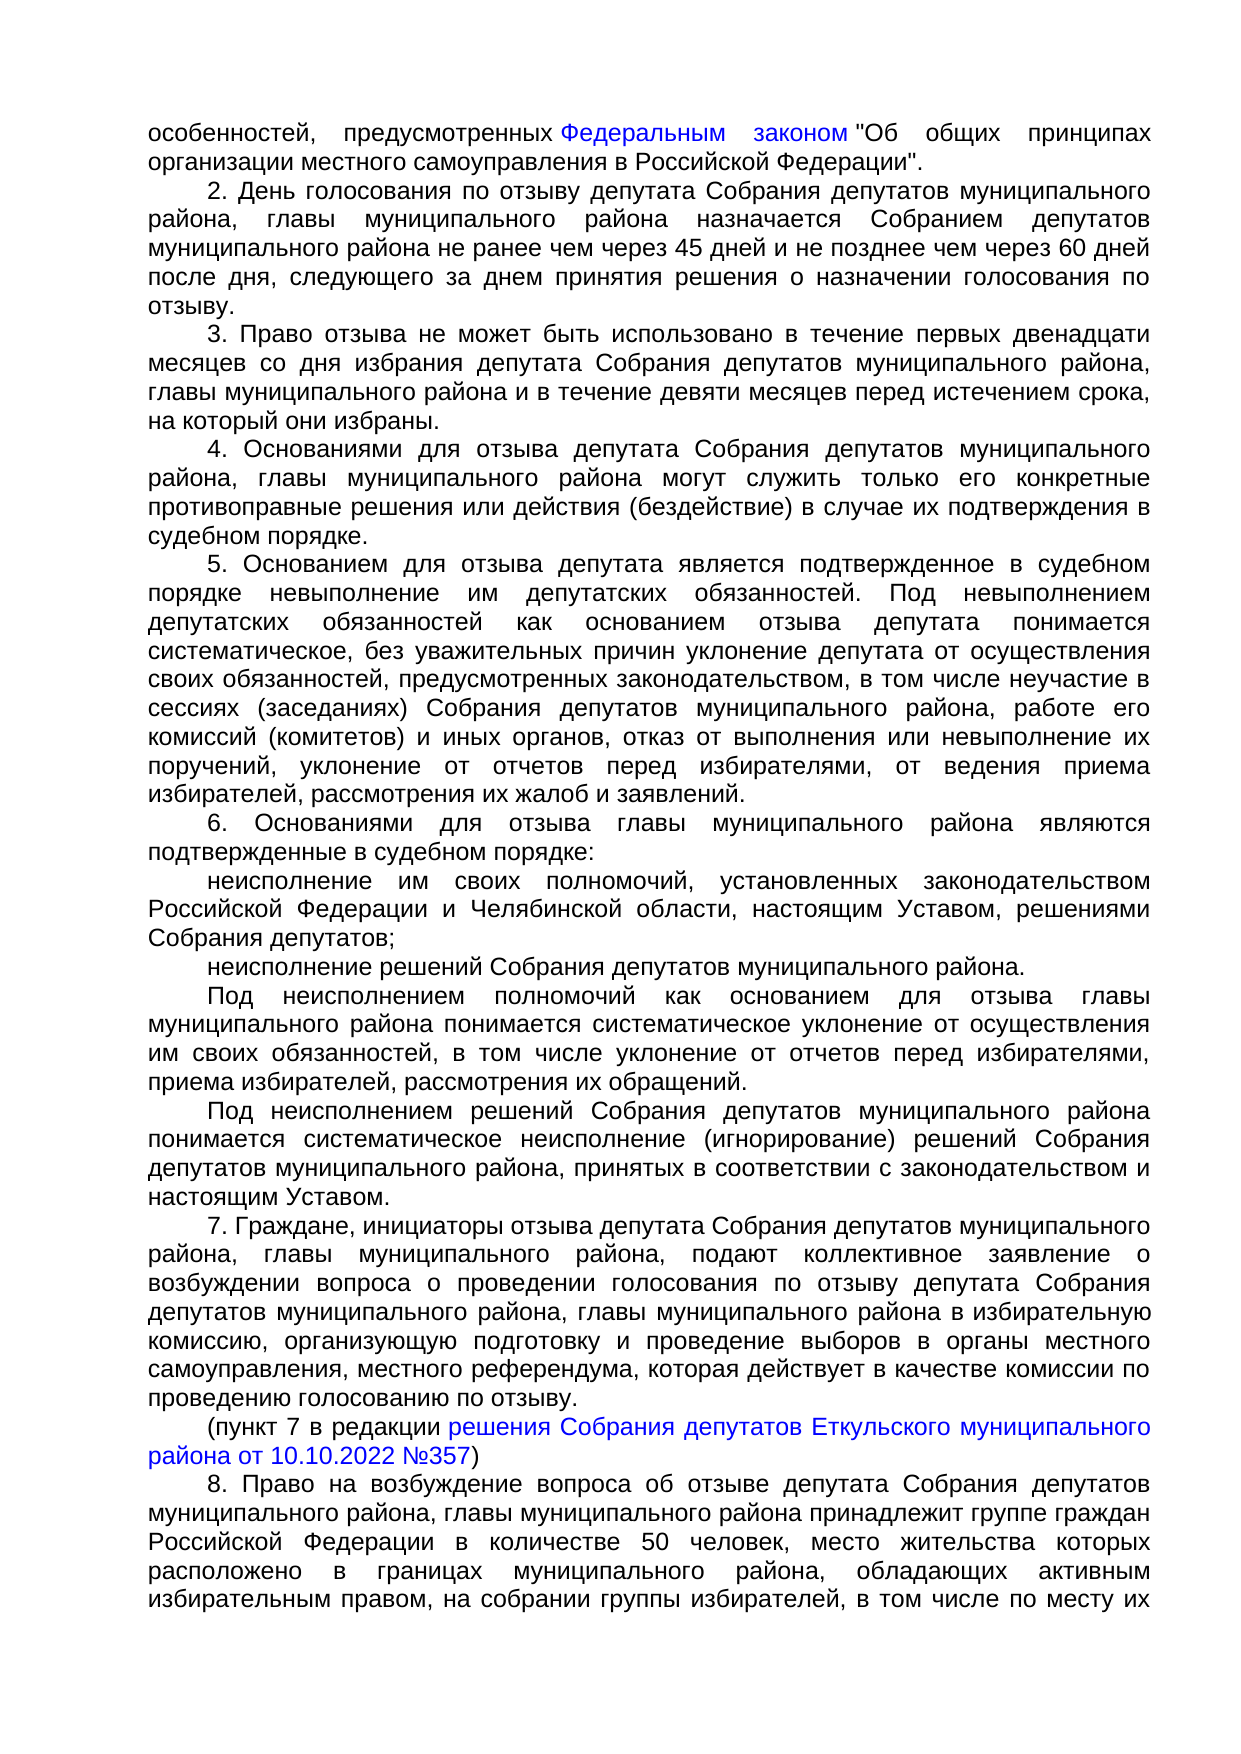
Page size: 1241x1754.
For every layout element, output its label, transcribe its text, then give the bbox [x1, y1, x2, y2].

text 2. День голосования по отзыву депутата Собрания депутатов муниципального района, главы муниципального района назначается Собранием депутатов муниципального района не ранее чем через 45 дней и не позднее чем через 60 дней после дня, следующего за днем принятия решения о назначении голосования по отзыву. [148, 176, 1152, 319]
text 4. Основаниями для отзыва депутата Собрания депутатов муниципального района, главы муниципального района могут служить только его конкретные противоправные решения или действия (бездействие) в случае их подтверждения в судебном порядке. [148, 434, 1152, 549]
text Под неисполнением полномочий как основанием для отзыва главы муниципального района понимается систематическое уклонение от осуществления им своих обязанностей, в том числе уклонение от отчетов перед избирателями, приема избирателей, рассмотрения их обращений. [148, 981, 1152, 1096]
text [148, 118, 1152, 176]
text 7. Граждане, инициаторы отзыва депутата Собрания депутатов муниципального района, главы муниципального района, подают коллективное заявление о возбуждении вопроса о проведении голосования по отзыву депутата Собрания депутатов муниципального района, главы муниципального района в избирательную комиссию, организующую подготовку и проведение выборов в органы местного самоуправления, местного референдума, которая действует в качестве комиссии по проведению голосованию по отзыву. [148, 1211, 1152, 1412]
text неисполнение им своих полномочий, установленных законодательством Российской Федерации и Челябинской области, настоящим Уставом, решениями Собрания депутатов; [148, 866, 1152, 952]
text 5. Основанием для отзыва депутата является подтвержденное в судебном порядке невыполнение им депутатских обязанностей. Под невыполнением депутатских обязанностей как основанием отзыва депутата понимается систематическое, без уважительных причин уклонение депутата от осуществления своих обязанностей, предусмотренных законодательством, в том числе неучастие в сессиях (заседаниях) Собрания депутатов муниципального района, работе его комиссий (комитетов) и иных органов, отказ от выполнения или невыполнение их поручений, уклонение от отчетов перед избирателями, от ведения приема избирателей, рассмотрения их жалоб и заявлений. [148, 549, 1152, 808]
text Под неисполнением решений Собрания депутатов муниципального района понимается систематическое неисполнение (игнорирование) решений Собрания депутатов муниципального района, принятых в соответствии с законодательством и настоящим Уставом. [148, 1096, 1152, 1211]
text неисполнение решений Собрания депутатов муниципального района. [148, 952, 1152, 981]
text (пункт 7 в редакции решения Собрания депутатов Еткульского муниципального района от 10.10.2022 №357) [148, 1412, 1152, 1469]
text 3. Право отзыва не может быть использовано в течение первых двенадцати месяцев со дня избрания депутата Собрания депутатов муниципального района, главы муниципального района и в течение девяти месяцев перед истечением срока, на который они избраны. [148, 319, 1152, 434]
text 6. Основаниями для отзыва главы муниципального района являются подтвержденные в судебном порядке: [148, 808, 1152, 866]
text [148, 1469, 1152, 1613]
